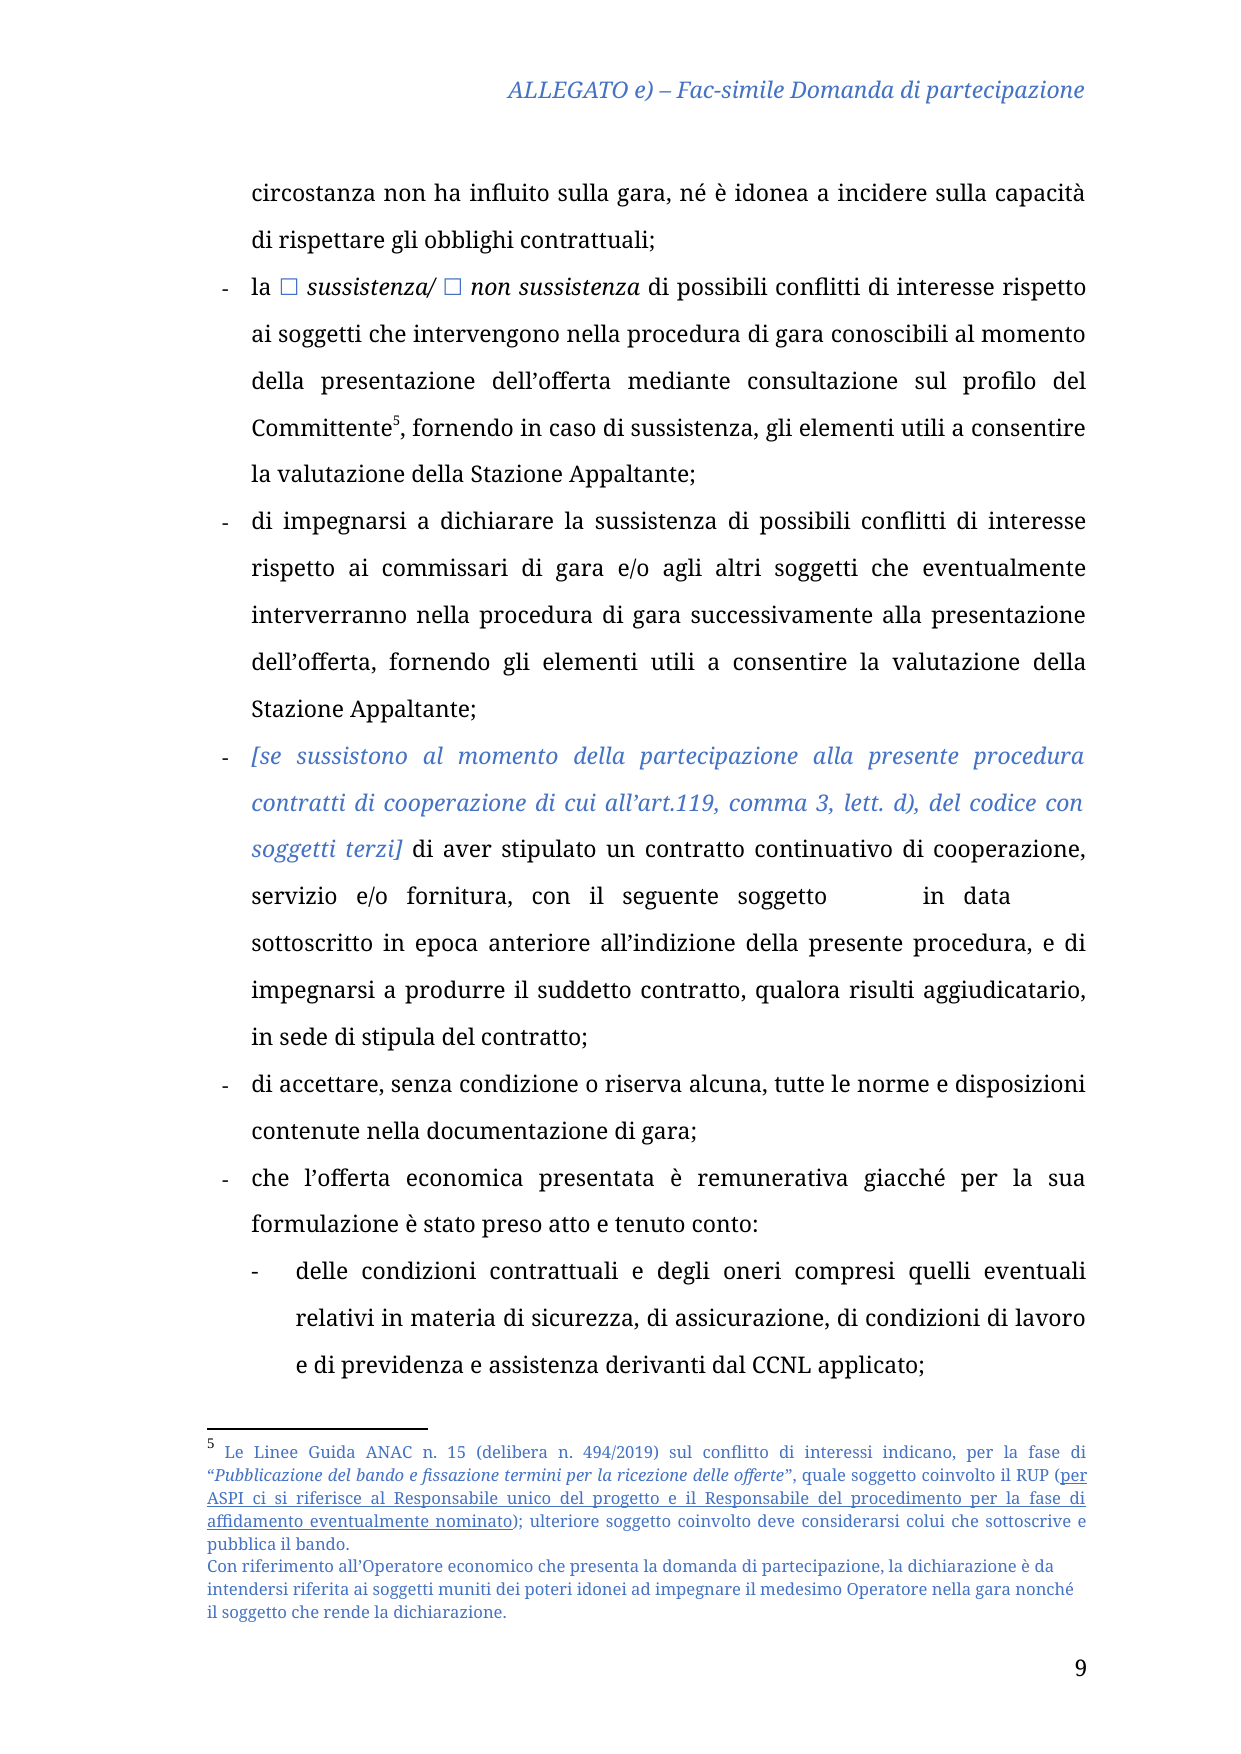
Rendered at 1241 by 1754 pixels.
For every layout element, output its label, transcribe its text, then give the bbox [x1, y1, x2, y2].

text - delle condizioni contrattuali e degli oneri compresi quelli eventuali relativi in materia di sicurezza, di assicurazione, di condizioni di lavoro e di previdenza e assistenza derivanti dal CCNL applicato; [251, 1255, 1087, 1380]
list di accettare, senza condizione o riserva alcuna, tutte le norme e disposizioni contenute nella documentazione di gara; [222, 1068, 1087, 1146]
list [se sussistono al momento della partecipazione alla presente procedura contratti di cooperazione di cui all’art.119, comma 3, lett. d), del codice con soggetti terzi] di aver stipulato un contratto continuativo di cooperazione, servizio e/o fornitura, con il seguente soggetto in data sottoscritto in epoca anteriore all’indizione della presente procedura, e di impegnarsi a produrre il suddetto contratto, qualora risulti aggiudicatario, in sede di stipula del contratto; [222, 740, 1087, 1052]
list la sussistenza/ non sussistenza di possibili conflitti di interesse rispetto ai soggetti che intervengono nella procedura di gara conoscibili al momento della presentazione dell’offerta mediante consultazione sul profilo del Committente, fornendo in caso di sussistenza, gli elementi utili a consentire la valutazione della Stazione Appaltante; [222, 271, 1087, 490]
list che l’offerta economica presentata è remunerativa giacché per la sua formulazione è stato preso atto e tenuto conto: [222, 1162, 1087, 1240]
list di impegnarsi a dichiarare la sussistenza di possibili conflitti di interesse rispetto ai commissari di gara e/o agli altri soggetti che eventualmente interverranno nella procedura di gara successivamente alla presentazione dell’offerta, fornendo gli elementi utili a consentire la valutazione della Stazione Appaltante; [222, 505, 1087, 724]
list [251, 177, 1087, 255]
